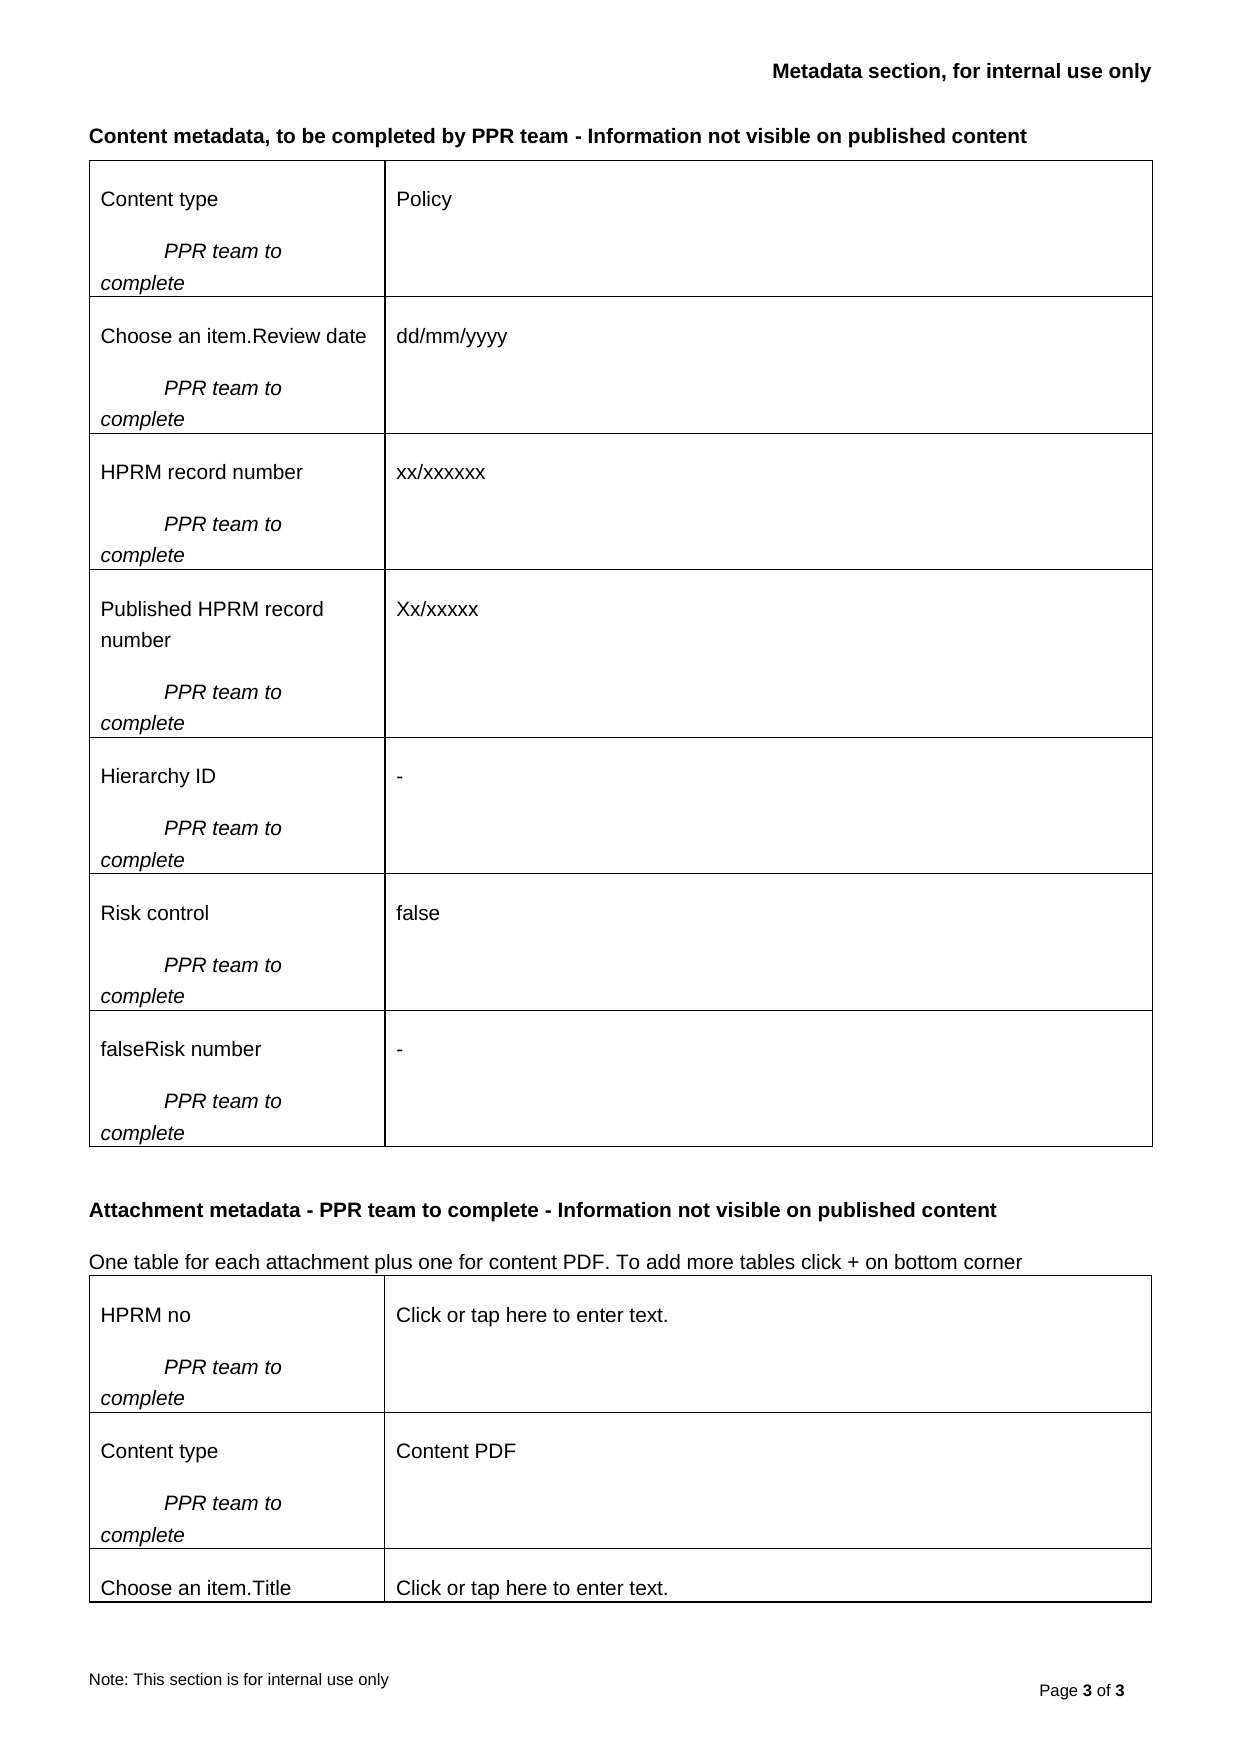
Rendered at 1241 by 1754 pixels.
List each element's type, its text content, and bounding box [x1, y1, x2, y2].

table_cell Hierarchy ID PPR team to complete [90, 738, 384, 873]
table_cell HPRM record number PPR team to complete [90, 434, 384, 569]
subtitle Content metadata, to be completed by PPR team - Information not visible on published content [89, 118, 1152, 149]
table_cell Published HPRM record number PPR team to complete [90, 570, 384, 737]
table_header Content type PPR team to complete [90, 161, 384, 296]
subtitle Attachment metadata - PPR team to complete - Information not visible on published content [89, 1192, 1152, 1223]
text One table for each attachment plus one for content PDF. To add more tables click + on bottom corner [89, 1244, 1152, 1275]
table_cell Review date PPR team to complete [90, 297, 384, 433]
table_cell Risk number PPR team to complete [90, 1011, 384, 1146]
table_cell Risk control PPR team to complete [90, 874, 384, 1010]
